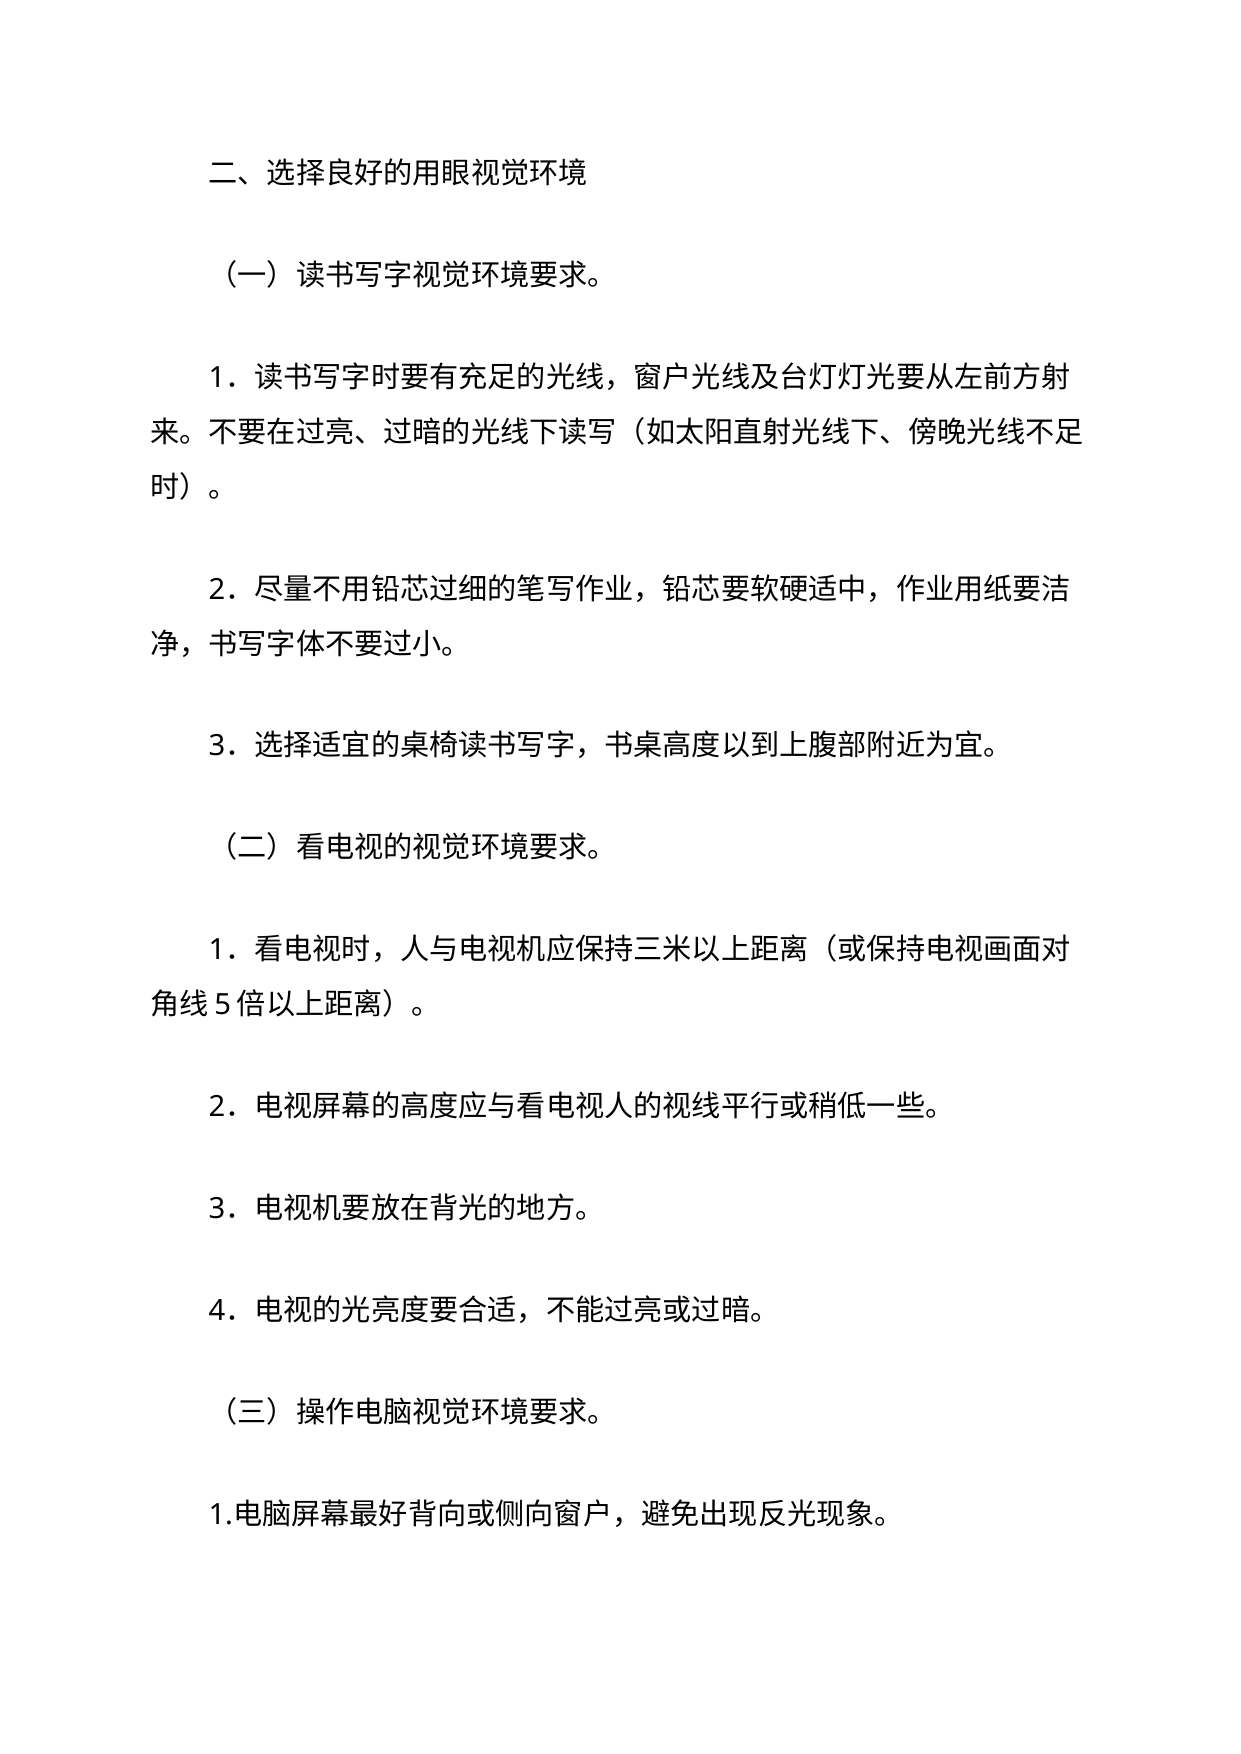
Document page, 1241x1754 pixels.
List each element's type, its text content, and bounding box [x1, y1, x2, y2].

text 3．电视机要放在背光的地方。 [150, 1185, 1090, 1227]
text 2．电视屏幕的高度应与看电视人的视线平行或稍低一些。 [150, 1083, 1090, 1125]
text 二、选择良好的用眼视觉环境 [150, 150, 1090, 192]
text 1．看电视时，人与电视机应保持三米以上距离（或保持电视画面对角线5倍以上距离）。 [150, 926, 1090, 1023]
text （一）读书写字视觉环境要求。 [150, 252, 1090, 294]
text 2．尽量不用铅芯过细的笔写作业，铅芯要软硬适中，作业用纸要洁净，书写字体不要过小。 [150, 565, 1090, 662]
text 1.电脑屏幕最好背向或侧向窗户，避免出现反光现象。 [150, 1490, 1090, 1533]
text （三）操作电脑视觉环境要求。 [150, 1389, 1090, 1431]
text 4．电视的光亮度要合适，不能过亮或过暗。 [150, 1287, 1090, 1329]
text 3．选择适宜的桌椅读书写字，书桌高度以到上腹部附近为宜。 [150, 722, 1090, 764]
text （二）看电视的视觉环境要求。 [150, 824, 1090, 866]
text 1．读书写字时要有充足的光线，窗户光线及台灯灯光要从左前方射来。不要在过亮、过暗的光线下读写（如太阳直射光线下、傍晚光线不足时）。 [150, 353, 1090, 506]
